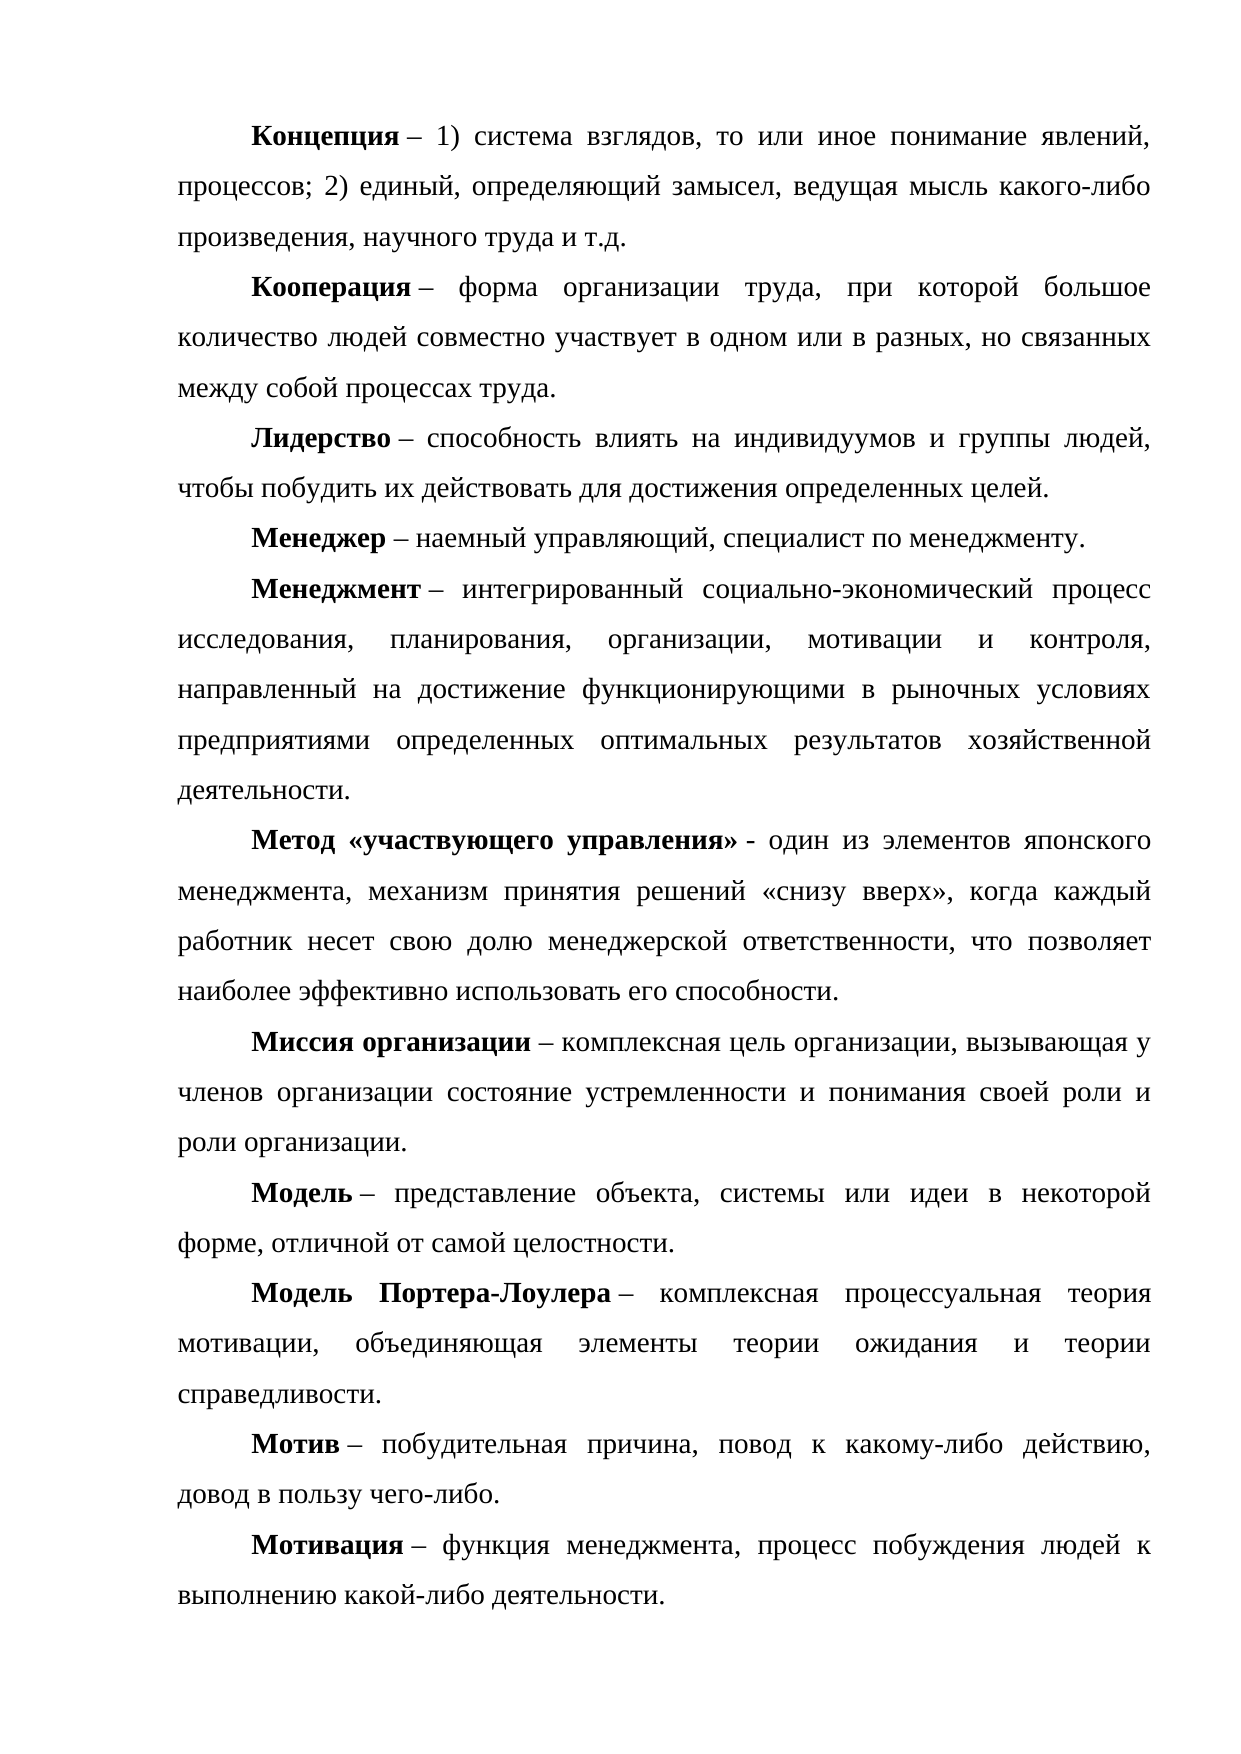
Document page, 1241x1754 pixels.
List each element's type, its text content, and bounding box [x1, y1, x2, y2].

text Миссия организации – комплексная цель организации, вызывающая у членов организации состояние устремленности и понимания своей роли и роли организации. [177, 1024, 1152, 1158]
text Мотив – побудительная причина, повод к какому-либо действию, довод в пользу чего-либо. [177, 1426, 1152, 1510]
text Мотивация – функция менеджмента, процесс побуждения людей к выполнению какой-либо деятельности. [177, 1527, 1152, 1611]
text Модель Портера-Лоулера – комплексная процессуальная теория мотивации, объединяющая элементы теории ожидания и теории справедливости. [177, 1275, 1152, 1409]
text Кооперация – форма организации труда, при которой большое количество людей совместно участвует в одном или в разных, но связанных между собой процессах труда. [177, 269, 1152, 403]
text Концепция – 1) система взглядов, то или иное понимание явлений, процессов; 2) единый, определяющий замысел, ведущая мысль какого-либо произведения, научного труда и т.д. [177, 118, 1152, 252]
text Модель – представление объекта, системы или идеи в некоторой форме, отличной от самой целостности. [177, 1175, 1152, 1258]
text Лидерство – способность влиять на индивидуумов и группы людей, чтобы побудить их действовать для достижения определенных целей. [177, 420, 1152, 504]
text Метод «участвующего управления» - один из элементов японского менеджмента, механизм принятия решений «снизу вверх», когда каждый работник несет свою долю менеджерской ответственности, что позволяет наиболее эффективно использовать его способности. [177, 822, 1152, 1007]
text Менеджмент – интегрированный социально-экономический процесс исследования, планирования, организации, мотивации и контроля, направленный на достижение функционирующими в рыночных условиях предприятиями определенных оптимальных результатов хозяйственной деятельности. [177, 571, 1152, 806]
text Менеджер – наемный управляющий, специалист по менеджменту. [177, 521, 1152, 554]
